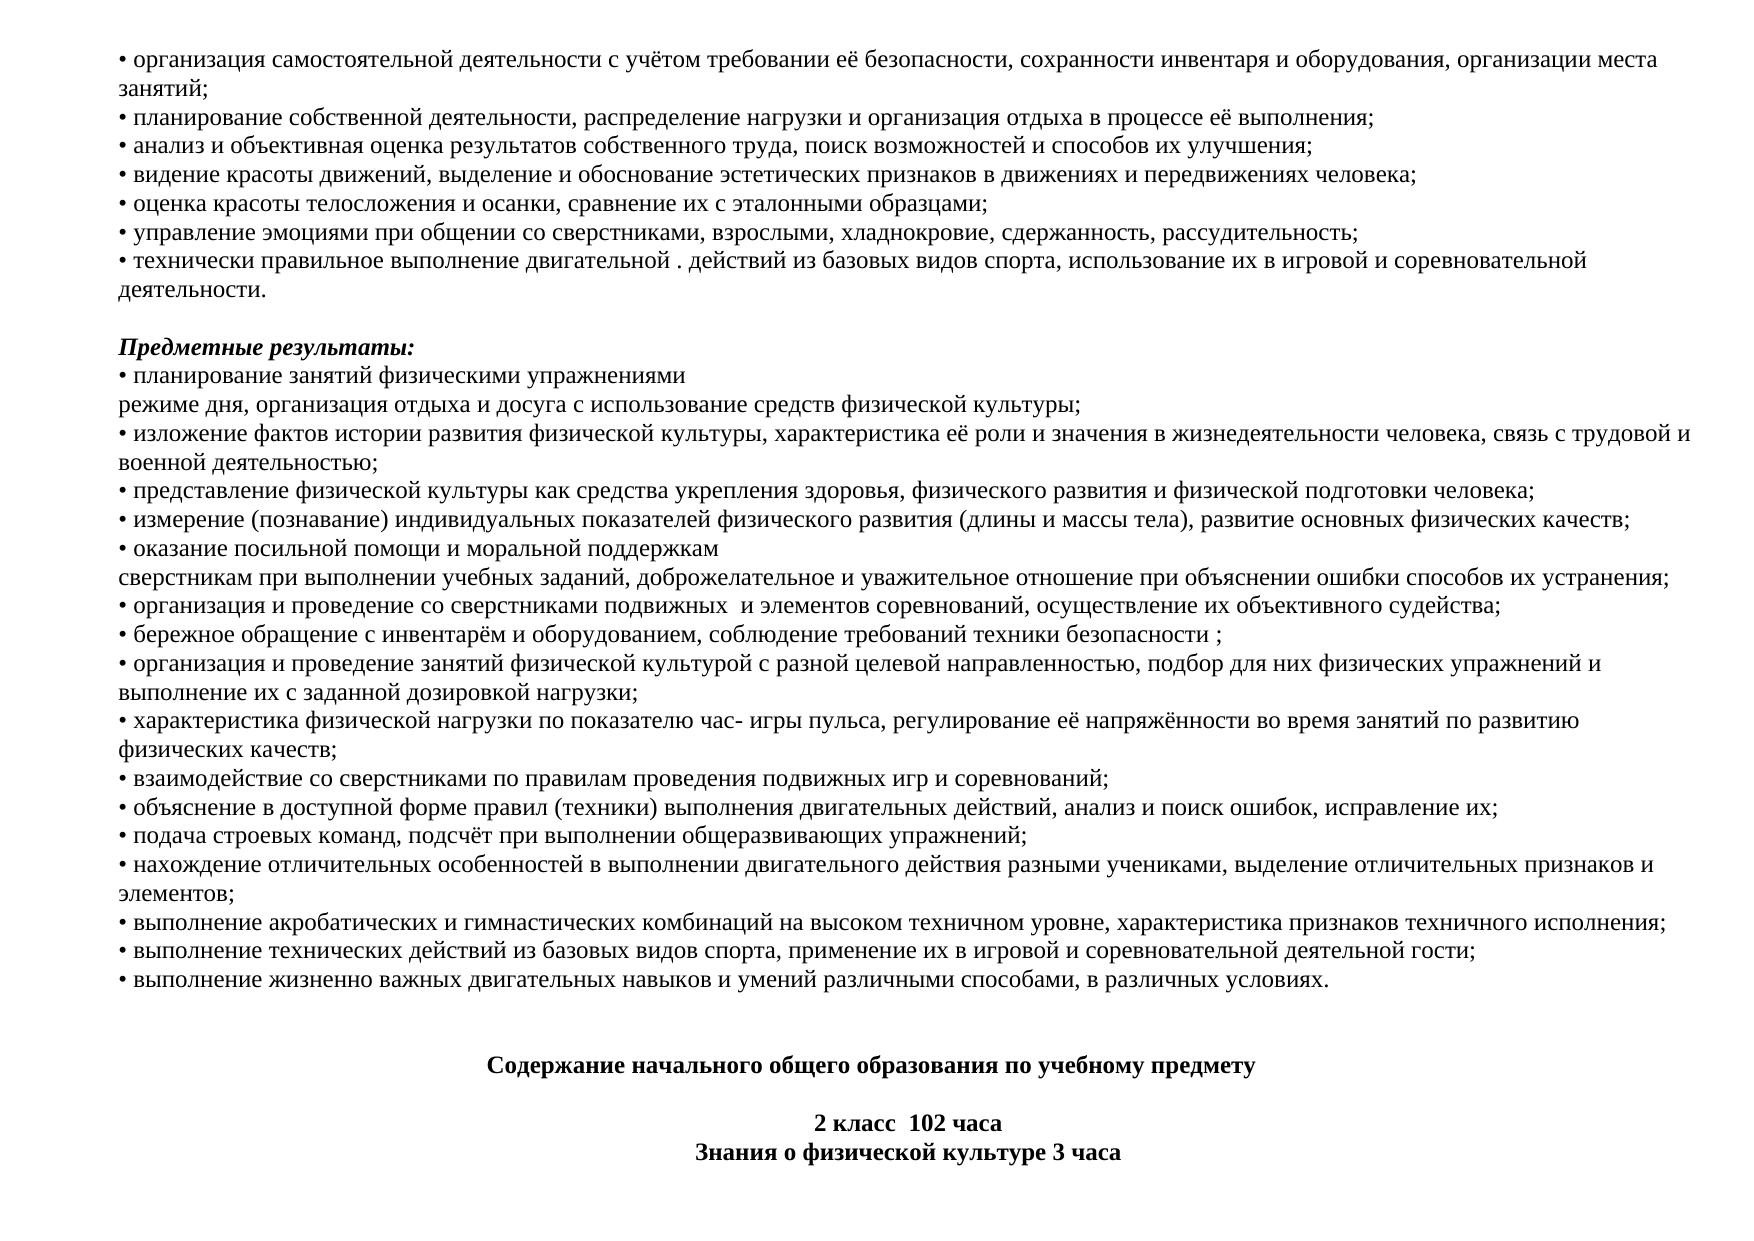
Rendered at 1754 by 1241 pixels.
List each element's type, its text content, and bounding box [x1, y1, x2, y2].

text Предметные результаты: [118, 332, 1698, 361]
text • нахождение отличительных особенностей в выполнении двигательного действия разными учениками, выделение отличительных признаков и элементов; [118, 849, 1698, 907]
text • планирование занятий физическими упражнениями [118, 361, 1698, 389]
text • выполнение жизненно важных двигательных навыков и умений различными способами, в различных условиях. [118, 964, 1698, 993]
text режиме дня, организация отдыха и досуга с использование средств физической культуры; [118, 389, 1698, 418]
text • выполнение акробатических и гимнастических комбинаций на высоком техничном уровне, характеристика признаков техничного исполнения; [118, 907, 1698, 936]
text • оказание посильной помощи и моральной поддержкам [118, 533, 1698, 562]
text • измерение (познавание) индивидуальных показателей физического развития (длины и массы тела), развитие основных физических качеств; [118, 504, 1698, 533]
text • видение красоты движений, выделение и обоснование эстетических признаков в движениях и передвижениях человека; [118, 159, 1698, 188]
text • организация и проведение со сверстниками подвижных и элементов соревнований, осуществление их объективного судейства; [118, 591, 1698, 619]
text • планирование собственной деятельности, распределение нагрузки и организация отдыха в процессе её выполнения; [118, 102, 1698, 131]
text • управление эмоциями при общении со сверстниками, взрослыми, хладнокровие, сдержанность, рассудительность; [118, 217, 1698, 246]
text • организация и проведение занятий физической культурой с разной целевой направленностью, подбор для них физических упражнений и выполнение их с заданной дозировкой нагрузки; [118, 648, 1698, 706]
text Содержание начального общего образования по учебному предмету [44, 1051, 1698, 1079]
text • изложение фактов истории развития физической культуры, характеристика её роли и значения в жизнедеятельности человека, связь с трудовой и военной деятельностью; [118, 418, 1698, 476]
text • оценка красоты телосложения и осанки, сравнение их с эталонными образцами; [118, 188, 1698, 217]
text сверстникам при выполнении учебных заданий, доброжелательное и уважительное отношение при объяснении ошибки способов их устранения; [118, 562, 1698, 591]
text • представление физической культуры как средства укрепления здоровья, физического развития и физической подготовки человека; [118, 476, 1698, 504]
text • объяснение в доступной форме правил (техники) выполнения двигательных действий, анализ и поиск ошибок, исправление их; [118, 792, 1698, 821]
text • организация самостоятельной деятельности с учётом требовании её безопасности, сохранности инвентаря и оборудования, организации места занятий; [118, 44, 1698, 102]
text • характеристика физической нагрузки по показателю час- игры пульса, регулирование её напряжённости во время занятий по развитию физических качеств; [118, 706, 1698, 763]
text • выполнение технических действий из базовых видов спорта, применение их в игровой и соревновательной деятельной гости; [118, 936, 1698, 964]
text • анализ и объективная оценка результатов собственного труда, поиск возможностей и способов их улучшения; [118, 131, 1698, 159]
text • бережное обращение с инвентарём и оборудованием, соблюдение требований техники безопасности ; [118, 619, 1698, 648]
text • подача строевых команд, подсчёт при выполнении общеразвивающих упражнений; [118, 821, 1698, 849]
text • взаимодействие со сверстниками по правилам проведения подвижных игр и соревнований; [118, 763, 1698, 792]
text 2 класс 102 часа [118, 1108, 1698, 1137]
text • технически правильное выполнение двигательной . действий из базовых видов спорта, использование их в игровой и соревновательной деятельности. [118, 246, 1698, 303]
text Знания о физической культуре 3 часа [118, 1137, 1698, 1166]
